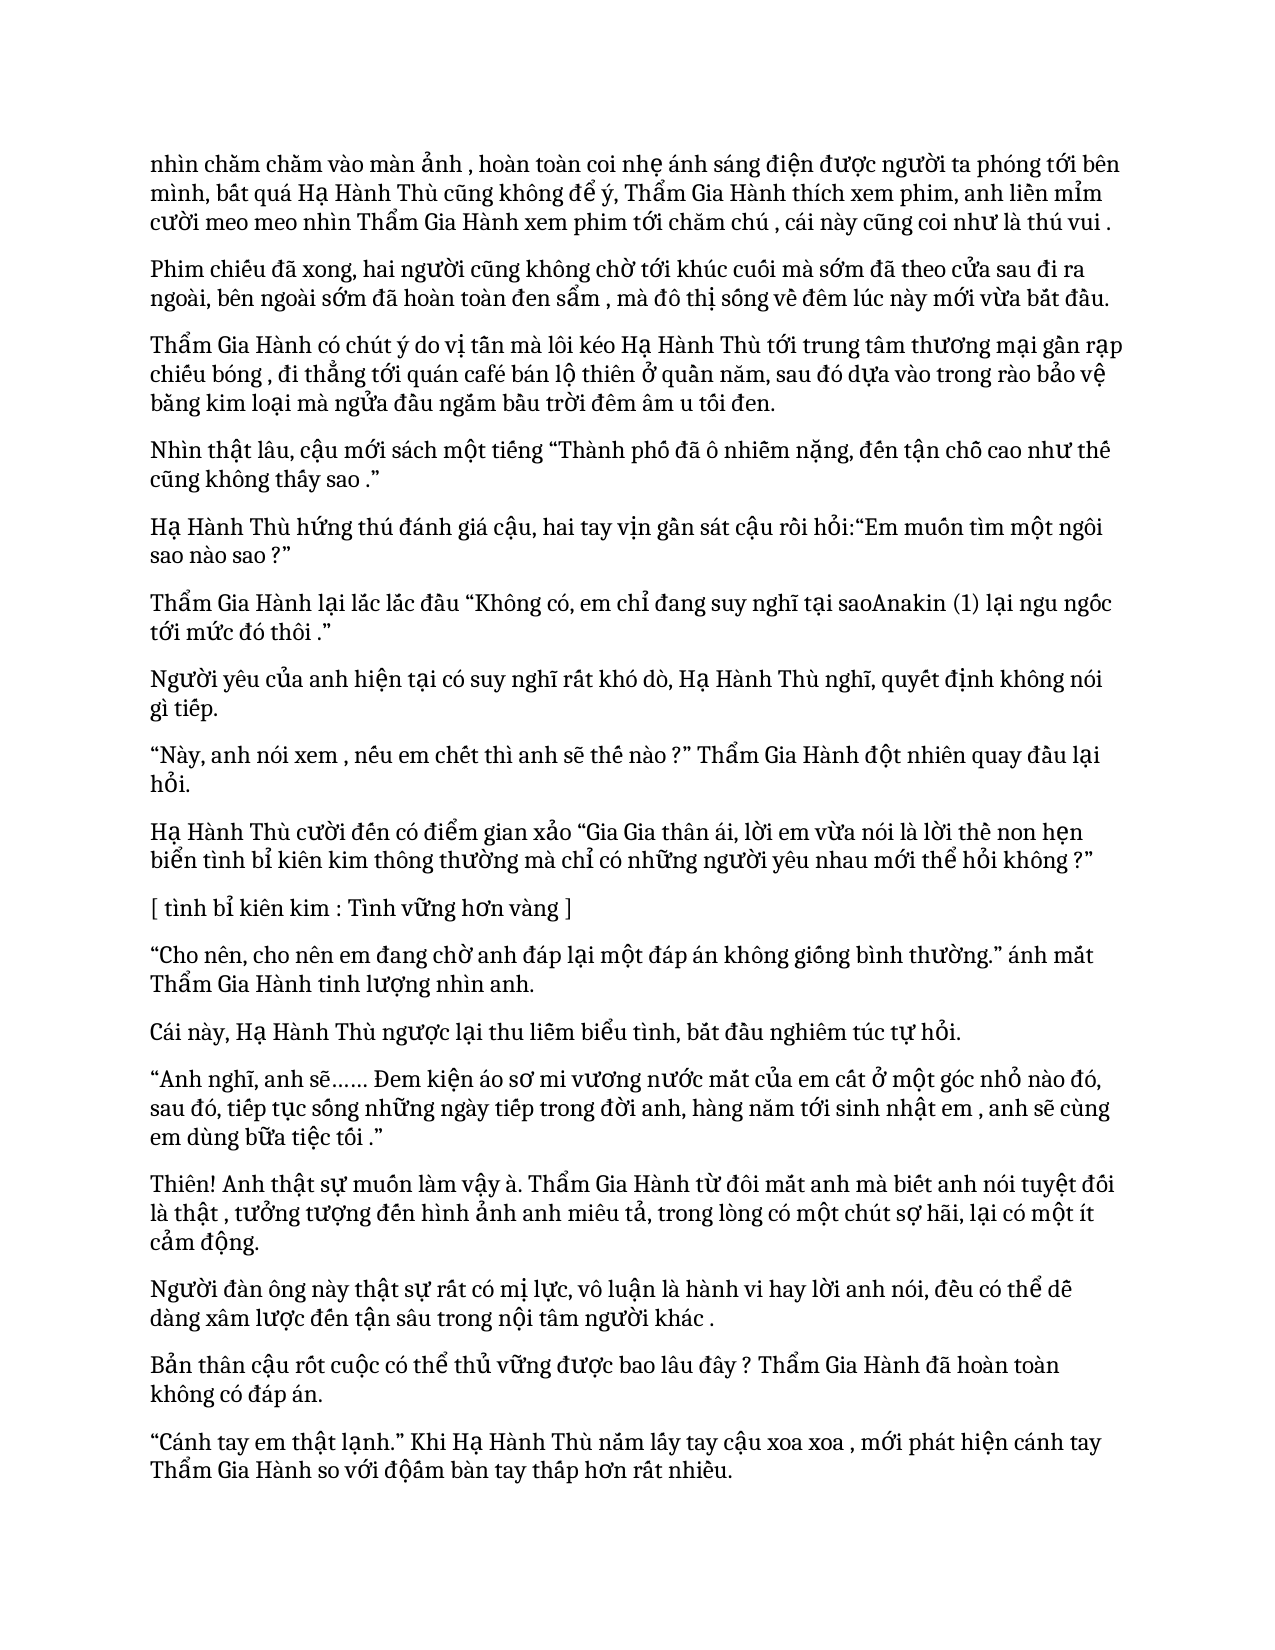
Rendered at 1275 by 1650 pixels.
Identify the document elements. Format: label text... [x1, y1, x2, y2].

text “Này, anh nói xem , nếu em chết thì anh sẽ thế nào ?” Thẩm Gia Hành đột nhiên quay đầu lại hỏi. [150, 741, 1125, 799]
text Bản thân cậu rốt cuộc có thể thủ vững được bao lâu đây ? Thẩm Gia Hành đã hoàn toàn không có đáp án. [150, 1351, 1125, 1409]
text [ tình bỉ kiên kim : Tình vững hơn vàng ] [150, 894, 1125, 922]
text Thiên! Anh thật sự muốn làm vậy à. Thẩm Gia Hành từ đôi mắt anh mà biết anh nói tuyệt đối là thật , tưởng tượng đến hình ảnh anh miêu tả, trong lòng có một chút sợ hãi, lại có một ít cảm động. [150, 1170, 1125, 1256]
text “Cho nên, cho nên em đang chờ anh đáp lại một đáp án không giống bình thường.” ánh mắt Thẩm Gia Hành tinh lượng nhìn anh. [150, 941, 1125, 999]
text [150, 150, 1125, 236]
text “Cánh tay em thật lạnh.” Khi Hạ Hành Thù nắm lấy tay cậu xoa xoa , mới phát hiện cánh tay Thẩm Gia Hành so với độấm bàn tay thấp hơn rất nhiều. [150, 1427, 1125, 1485]
text Người yêu của anh hiện tại có suy nghĩ rất khó dò, Hạ Hành Thù nghĩ, quyết định không nói gì tiếp. [150, 665, 1125, 722]
text Người đàn ông này thật sự rất có mị lực, vô luận là hành vi hay lời anh nói, đều có thể dễ dàng xâm lược đến tận sâu trong nội tâm người khác . [150, 1275, 1125, 1332]
text Cái này, Hạ Hành Thù ngược lại thu liễm biểu tình, bắt đầu nghiêm túc tự hỏi. [150, 1017, 1125, 1046]
text Hạ Hành Thù hứng thú đánh giá cậu, hai tay vịn gần sát cậu rồi hỏi:“Em muốn tìm một ngôi sao nào sao ?” [150, 512, 1125, 570]
text Thẩm Gia Hành có chút ý do vị tẫn mà lôi kéo Hạ Hành Thù tới trung tâm thương mại gần rạp chiếu bóng , đi thẳng tới quán café bán lộ thiên ở quần năm, sau đó dựa vào trong rào bảo vệ bằng kim loại mà ngửa đầu ngắm bầu trời đêm âm u tối đen. [150, 331, 1125, 417]
text Nhìn thật lâu, cậu mới sách một tiếng “Thành phố đã ô nhiễm nặng, đến tận chỗ cao như thế cũng không thấy sao .” [150, 436, 1125, 494]
text Phim chiếu đã xong, hai người cũng không chờ tới khúc cuối mà sớm đã theo cửa sau đi ra ngoài, bên ngoài sớm đã hoàn toàn đen sẩm , mà đô thị sống về đêm lúc này mới vừa bắt đầu. [150, 255, 1125, 312]
text Hạ Hành Thù cười đến có điểm gian xảo “Gia Gia thân ái, lời em vừa nói là lời thề non hẹn biển tình bỉ kiên kim thông thường mà chỉ có những người yêu nhau mới thể hỏi không ?” [150, 817, 1125, 875]
text “Anh nghĩ, anh sẽ…… Đem kiện áo sơ mi vương nước mắt của em cất ở một góc nhỏ nào đó, sau đó, tiếp tục sống những ngày tiếp trong đời anh, hàng năm tới sinh nhật em , anh sẽ cùng em dùng bữa tiệc tối .” [150, 1065, 1125, 1151]
text Thẩm Gia Hành lại lắc lắc đầu “Không có, em chỉ đang suy nghĩ tại saoAnakin (1) lại ngu ngốc tới mức đó thôi .” [150, 589, 1125, 646]
